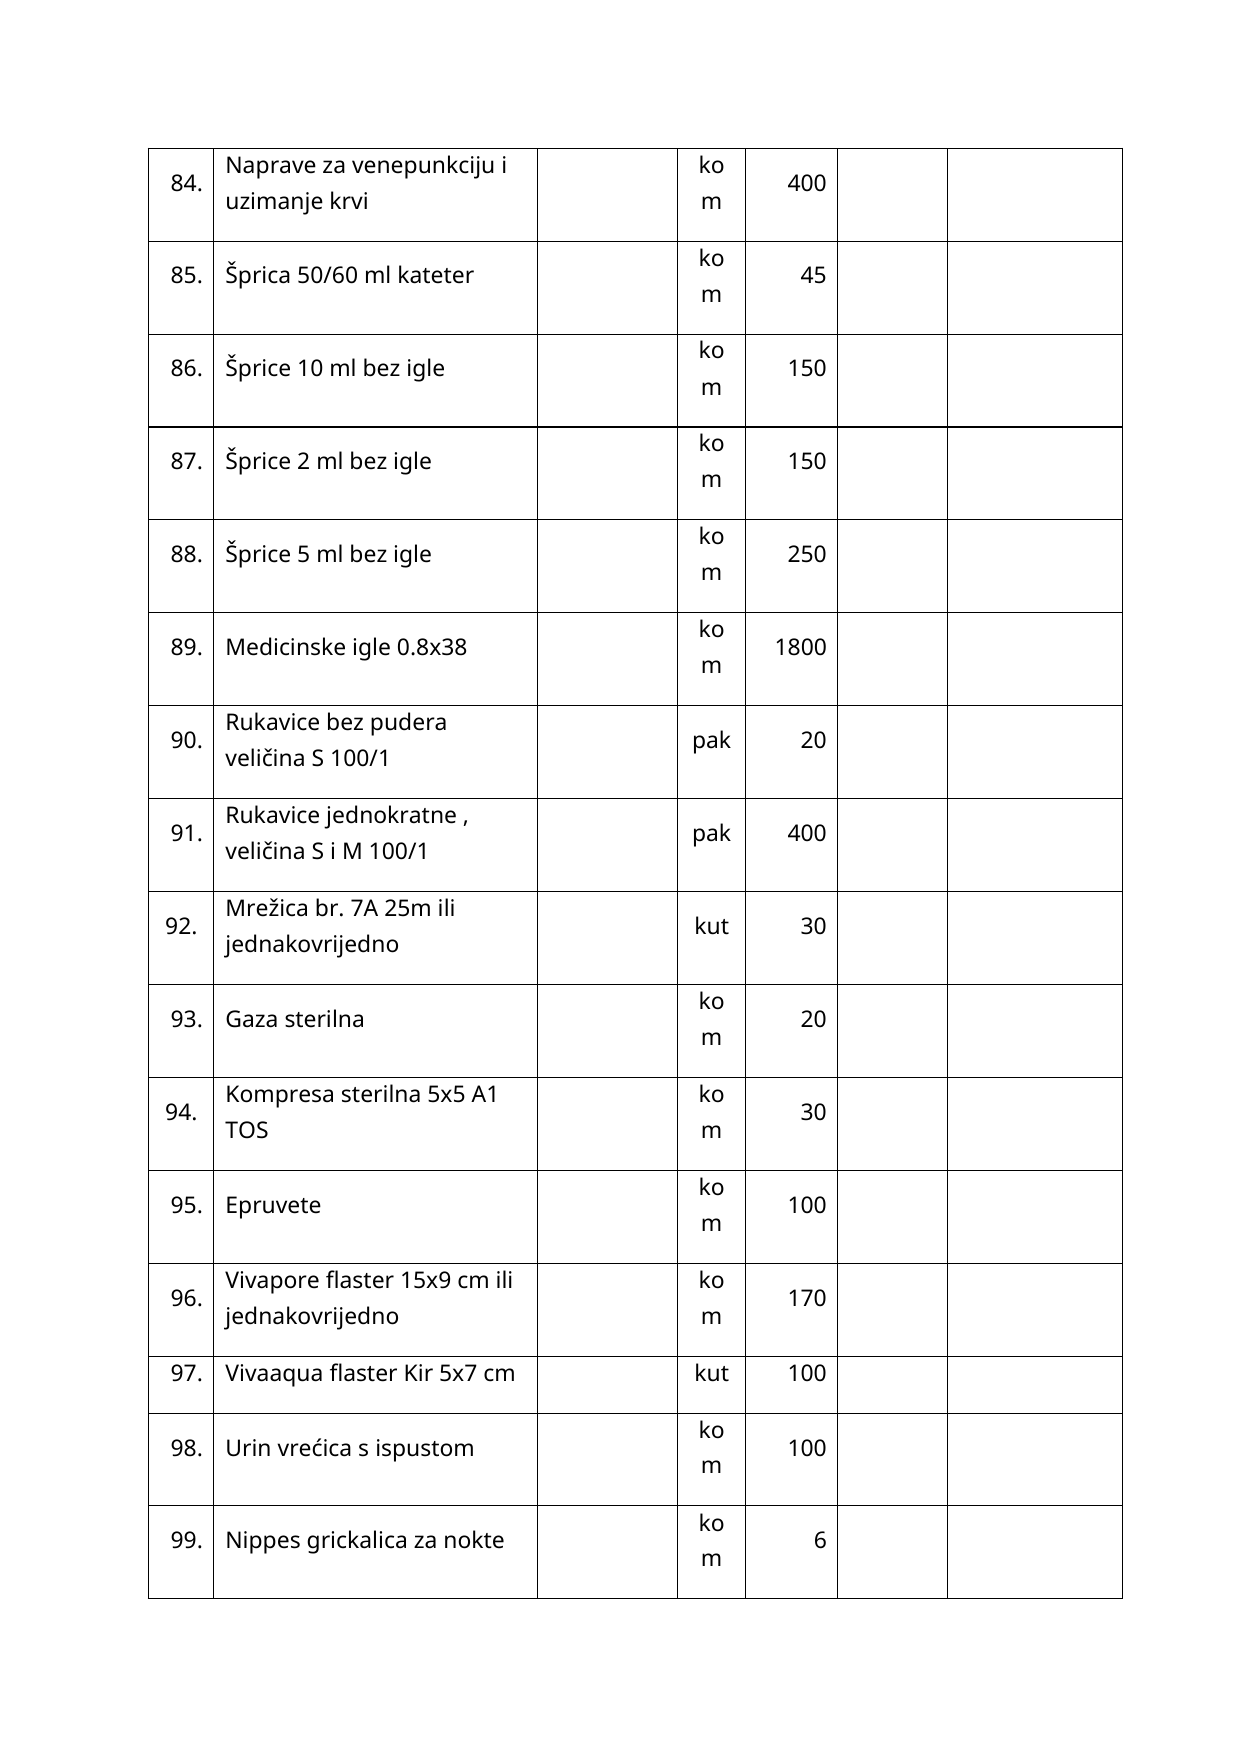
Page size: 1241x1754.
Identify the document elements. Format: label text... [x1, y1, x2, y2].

table_cell [538, 1264, 677, 1356]
table_cell 30 [746, 892, 837, 984]
table_cell 400 [746, 149, 837, 241]
table_cell 92. [149, 892, 213, 984]
table_cell 170 [746, 1264, 837, 1356]
table_cell Vivapore flaster 15x9 cm ili jednakovrijedno [214, 1264, 537, 1356]
table_cell [838, 985, 947, 1077]
table_cell [538, 520, 677, 612]
table_cell 86. [149, 335, 213, 426]
table_cell kut [678, 892, 745, 984]
table_cell Mrežica br. 7A 25m ili jednakovrijedno [214, 892, 537, 984]
table_cell Epruvete [214, 1171, 537, 1263]
table_cell [838, 1506, 947, 1598]
table_cell [838, 1078, 947, 1170]
table_cell 150 [746, 335, 837, 426]
table_cell [948, 1078, 1122, 1170]
table_cell 250 [746, 520, 837, 612]
table_cell [838, 799, 947, 891]
table_cell kom [678, 520, 745, 612]
table_cell Nippes grickalica za nokte [214, 1506, 537, 1598]
table_cell [538, 613, 677, 705]
table_cell 91. [149, 799, 213, 891]
table_cell pak [678, 799, 745, 891]
table_cell kom [678, 1264, 745, 1356]
table_cell Naprave za venepunkciju i uzimanje krvi [214, 149, 537, 241]
table_cell [838, 613, 947, 705]
table_cell 93. [149, 985, 213, 1077]
table_cell [838, 520, 947, 612]
table_cell 96. [149, 1264, 213, 1356]
table_cell [838, 428, 947, 519]
table_cell [538, 1171, 677, 1263]
table_cell [838, 1414, 947, 1505]
table_cell 100 [746, 1414, 837, 1505]
table_cell [948, 985, 1122, 1077]
table_cell [838, 1264, 947, 1356]
table_cell 1800 [746, 613, 837, 705]
table_cell [948, 242, 1122, 333]
table_cell kom [678, 1171, 745, 1263]
table_cell 45 [746, 242, 837, 333]
table_cell 99. [149, 1506, 213, 1598]
table_cell [538, 1414, 677, 1505]
table_cell 85. [149, 242, 213, 333]
table_cell Šprica 50/60 ml kateter [214, 242, 537, 333]
table_cell 98. [149, 1414, 213, 1505]
table_cell [538, 1357, 677, 1412]
table_cell [948, 428, 1122, 519]
table_cell kom [678, 335, 745, 426]
table_cell kom [678, 1506, 745, 1598]
table_cell 100 [746, 1357, 837, 1412]
table_cell kom [678, 242, 745, 333]
table_cell [948, 335, 1122, 426]
table_cell [948, 1171, 1122, 1263]
table_cell Šprice 5 ml bez igle [214, 520, 537, 612]
table_cell [838, 892, 947, 984]
table_cell [538, 706, 677, 798]
table_cell 6 [746, 1506, 837, 1598]
table_cell [538, 985, 677, 1077]
table_cell [538, 892, 677, 984]
table_cell kom [678, 1078, 745, 1170]
table_cell [838, 1357, 947, 1412]
table_cell [838, 706, 947, 798]
table_cell kom [678, 985, 745, 1077]
table_cell Vivaaqua flaster Kir 5x7 cm [214, 1357, 537, 1412]
table_cell [538, 1078, 677, 1170]
table_cell [948, 1264, 1122, 1356]
table_cell [538, 149, 677, 241]
table_cell [838, 242, 947, 333]
table_cell Urin vrećica s ispustom [214, 1414, 537, 1505]
table_cell 90. [149, 706, 213, 798]
table_cell Rukavice bez pudera veličina S 100/1 [214, 706, 537, 798]
table_cell 20 [746, 706, 837, 798]
table_cell 95. [149, 1171, 213, 1263]
table_cell [538, 242, 677, 333]
table_cell 94. [149, 1078, 213, 1170]
table_cell kom [678, 613, 745, 705]
table_cell [838, 1171, 947, 1263]
table_cell [948, 1506, 1122, 1598]
table_cell [838, 149, 947, 241]
table_cell [538, 1506, 677, 1598]
table_cell kom [678, 1414, 745, 1505]
table_cell [948, 149, 1122, 241]
table_cell [948, 799, 1122, 891]
table_cell Kompresa sterilna 5x5 A1 TOS [214, 1078, 537, 1170]
table_cell Šprice 2 ml bez igle [214, 428, 537, 519]
table_cell Medicinske igle 0.8x38 [214, 613, 537, 705]
table_cell [948, 1414, 1122, 1505]
table_cell Rukavice jednokratne , veličina S i M 100/1 [214, 799, 537, 891]
table_cell 88. [149, 520, 213, 612]
table_cell kom [678, 428, 745, 519]
table_cell [838, 335, 947, 426]
table_cell 97. [149, 1357, 213, 1412]
table_cell [948, 892, 1122, 984]
table_cell Gaza sterilna [214, 985, 537, 1077]
table_cell kut [678, 1357, 745, 1412]
table_cell 87. [149, 428, 213, 519]
table_cell 30 [746, 1078, 837, 1170]
table_cell pak [678, 706, 745, 798]
table_cell 150 [746, 428, 837, 519]
table_cell [538, 428, 677, 519]
table_cell 84. [149, 149, 213, 241]
table_cell 20 [746, 985, 837, 1077]
table_cell 89. [149, 613, 213, 705]
table_cell [948, 520, 1122, 612]
table_cell 100 [746, 1171, 837, 1263]
table_cell [538, 335, 677, 426]
table_cell [948, 613, 1122, 705]
table_cell [948, 1357, 1122, 1412]
table_cell [538, 799, 677, 891]
table_cell kom [678, 149, 745, 241]
table_cell 400 [746, 799, 837, 891]
table_cell [948, 706, 1122, 798]
table_cell Šprice 10 ml bez igle [214, 335, 537, 426]
